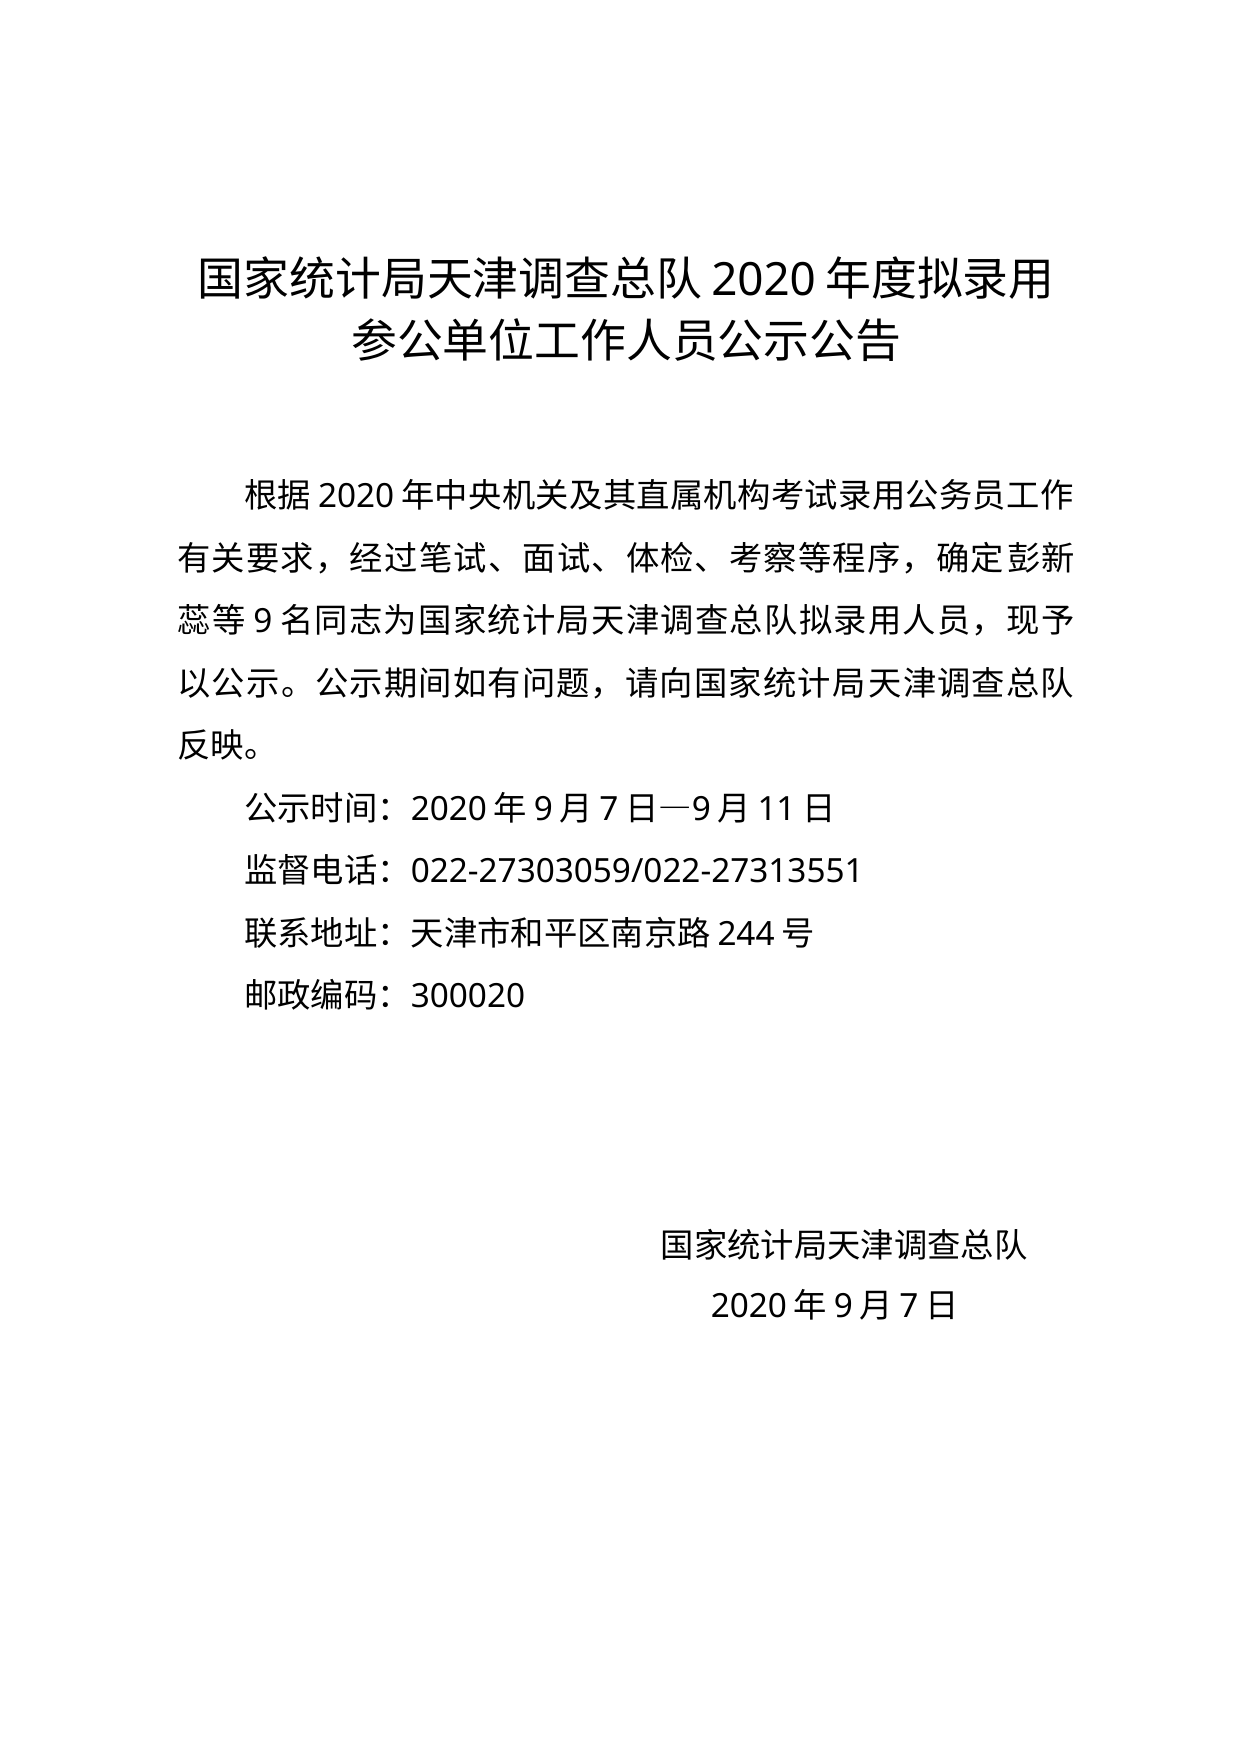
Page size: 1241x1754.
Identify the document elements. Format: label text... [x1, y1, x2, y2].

text 2020年9月7日 [177, 1270, 1075, 1335]
text 国家统计局天津调查总队 [177, 1208, 1075, 1270]
text 公示时间：2020年9月7日—9月11日 [177, 770, 1075, 833]
text 监督电话：022-27303059/022-27313551 [177, 833, 1075, 895]
text 参公单位工作人员公示公告 [177, 308, 1075, 370]
text 国家统计局天津调查总队2020年度拟录用 [177, 245, 1075, 308]
text 联系地址：天津市和平区南京路244号 [177, 895, 1075, 958]
text 根据2020年中央机关及其直属机构考试录用公务员工作有关要求，经过笔试、面试、体检、考察等程序，确定彭新蕊等9名同志为国家统计局天津调查总队拟录用人员，现予以公示。公示期间如有问题，请向国家统计局天津调查总队反映。 [177, 458, 1075, 770]
text 邮政编码：300020 [177, 958, 1075, 1020]
